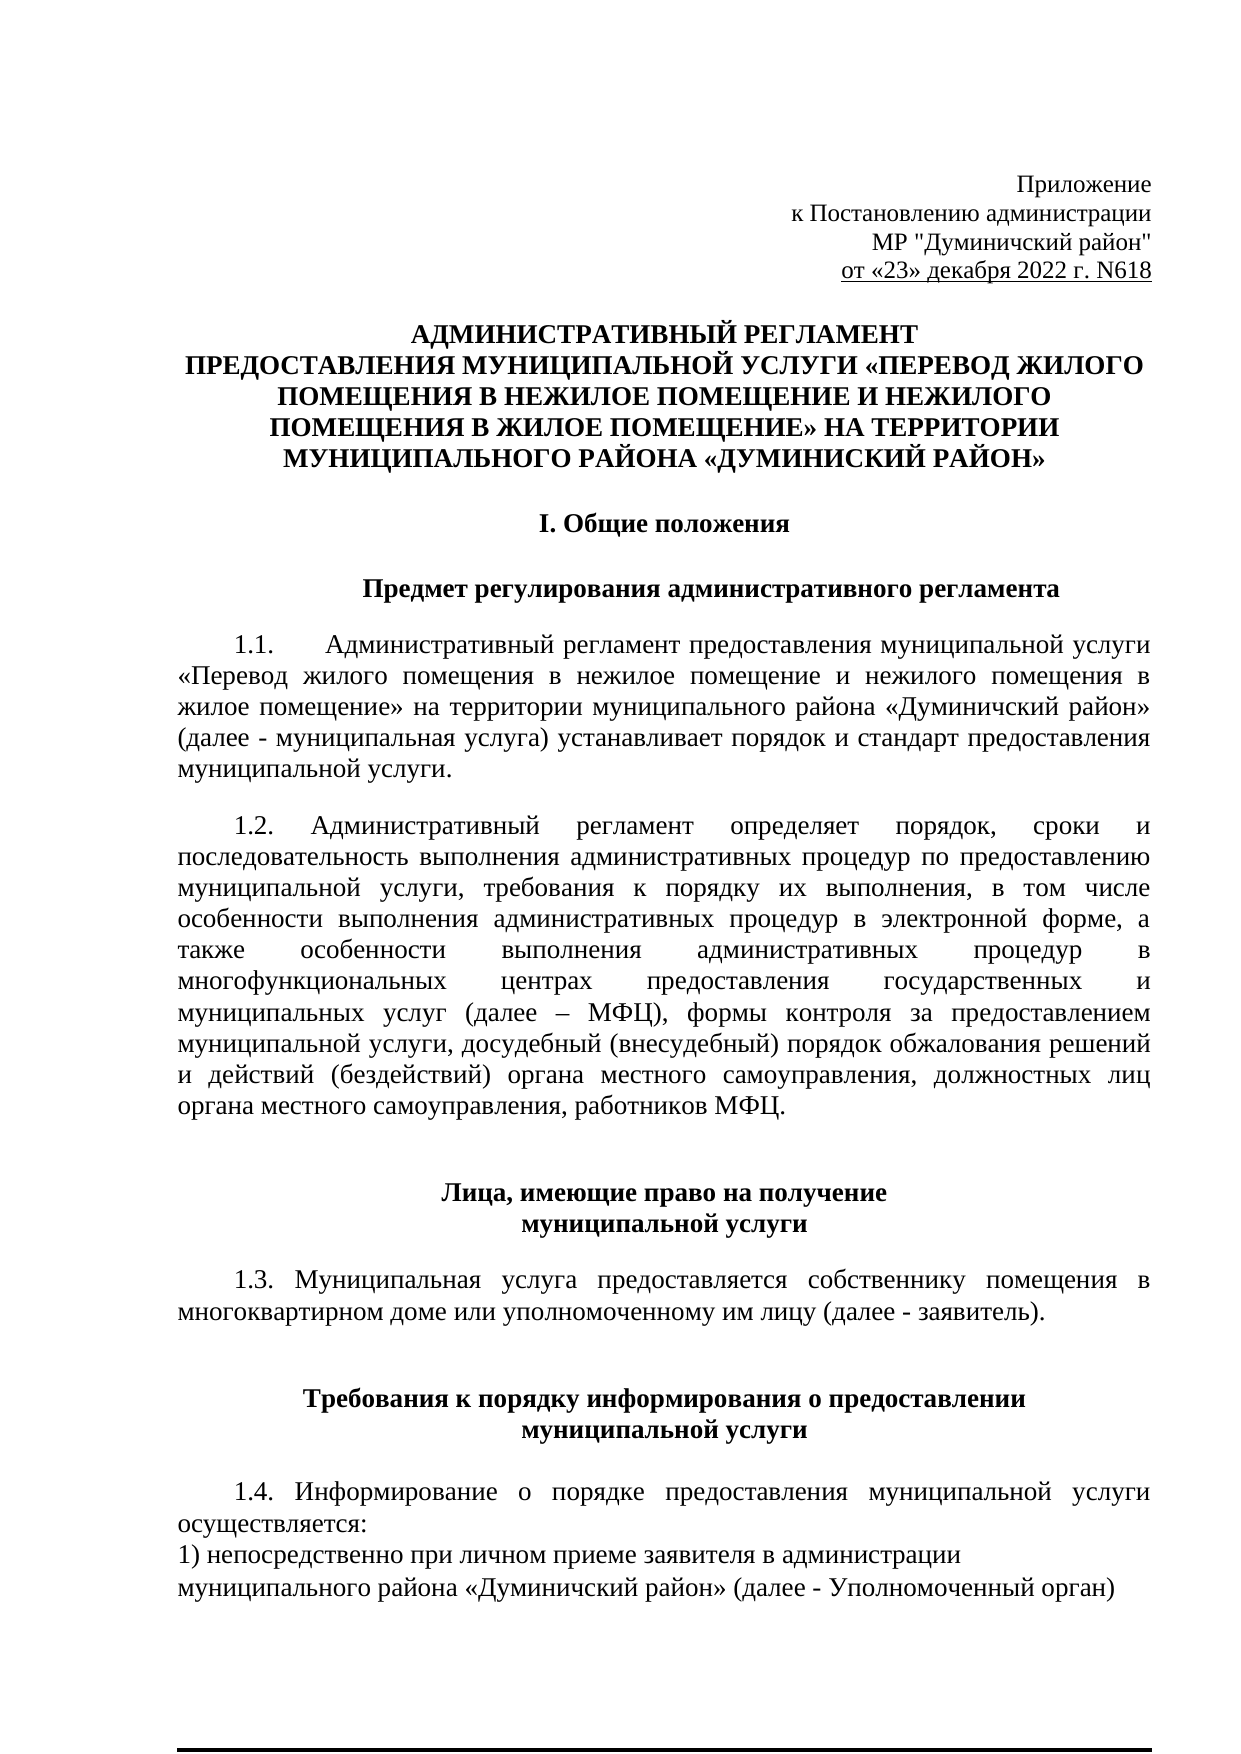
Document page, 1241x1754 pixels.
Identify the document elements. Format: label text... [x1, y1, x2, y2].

text 1.2. Административный регламент определяет порядок, сроки и последовательность выполнения административных процедур по предоставлению муниципальной услуги, требования к порядку их выполнения, в том числе особенности выполнения административных процедур в электронной форме, а также особенности выполнения административных процедур в многофункциональных центрах предоставления государственных и муниципальных услуг (далее – МФЦ), формы контроля за предоставлением муниципальной услуги, досудебный (внесудебный) порядок обжалования решений и действий (бездействий) органа местного самоуправления, должностных лиц органа местного самоуправления, работников МФЦ. [177, 809, 1152, 1120]
title Лица, имеющие право на получение [177, 1176, 1152, 1207]
text МР "Думиничский район" [177, 227, 1152, 256]
text к Постановлению администрации [177, 198, 1152, 227]
text 1.4. Информирование о порядке предоставления муниципальной услуги осуществляется: [177, 1476, 1152, 1538]
title Требования к порядку информирования о предоставлении [177, 1382, 1152, 1413]
text 1.3. Муниципальная услуга предоставляется собственнику помещения в многоквартирном доме или уполномоченному им лицу (далее - заявитель). [177, 1264, 1152, 1326]
text от «23» декабря 2022 г. N618 [177, 256, 1152, 284]
title I. Общие положения [177, 507, 1152, 538]
text Приложение [177, 169, 1152, 198]
title АДМИНИСТРАТИВНЫЙ РЕГЛАМЕНТ [177, 318, 1152, 349]
list Административный регламент предоставления муниципальной услуги «Перевод жилого помещения в нежилое помещение и нежилого помещения в жилое помещение» на территории муниципального района «Думиничский район» (далее - муниципальная услуга) устанавливает порядок и стандарт предоставления муниципальной услуги. [177, 628, 1152, 784]
title муниципальной услуги [177, 1207, 1152, 1239]
title ПРЕДОСТАВЛЕНИЯ МУНИЦИПАЛЬНОЙ УСЛУГИ «ПЕРЕВОД ЖИЛОГО ПОМЕЩЕНИЯ В НЕЖИЛОЕ ПОМЕЩЕНИЕ И НЕЖИЛОГО ПОМЕЩЕНИЯ В ЖИЛОЕ ПОМЕЩЕНИЕ» НА ТЕРРИТОРИИ МУНИЦИПАЛЬНОГО РАЙОНА «ДУМИНИСКИЙ РАЙОН» [177, 349, 1152, 474]
title муниципальной услуги [177, 1413, 1152, 1444]
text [177, 1538, 1152, 1602]
text Предмет регулирования административного регламента [271, 572, 1152, 603]
